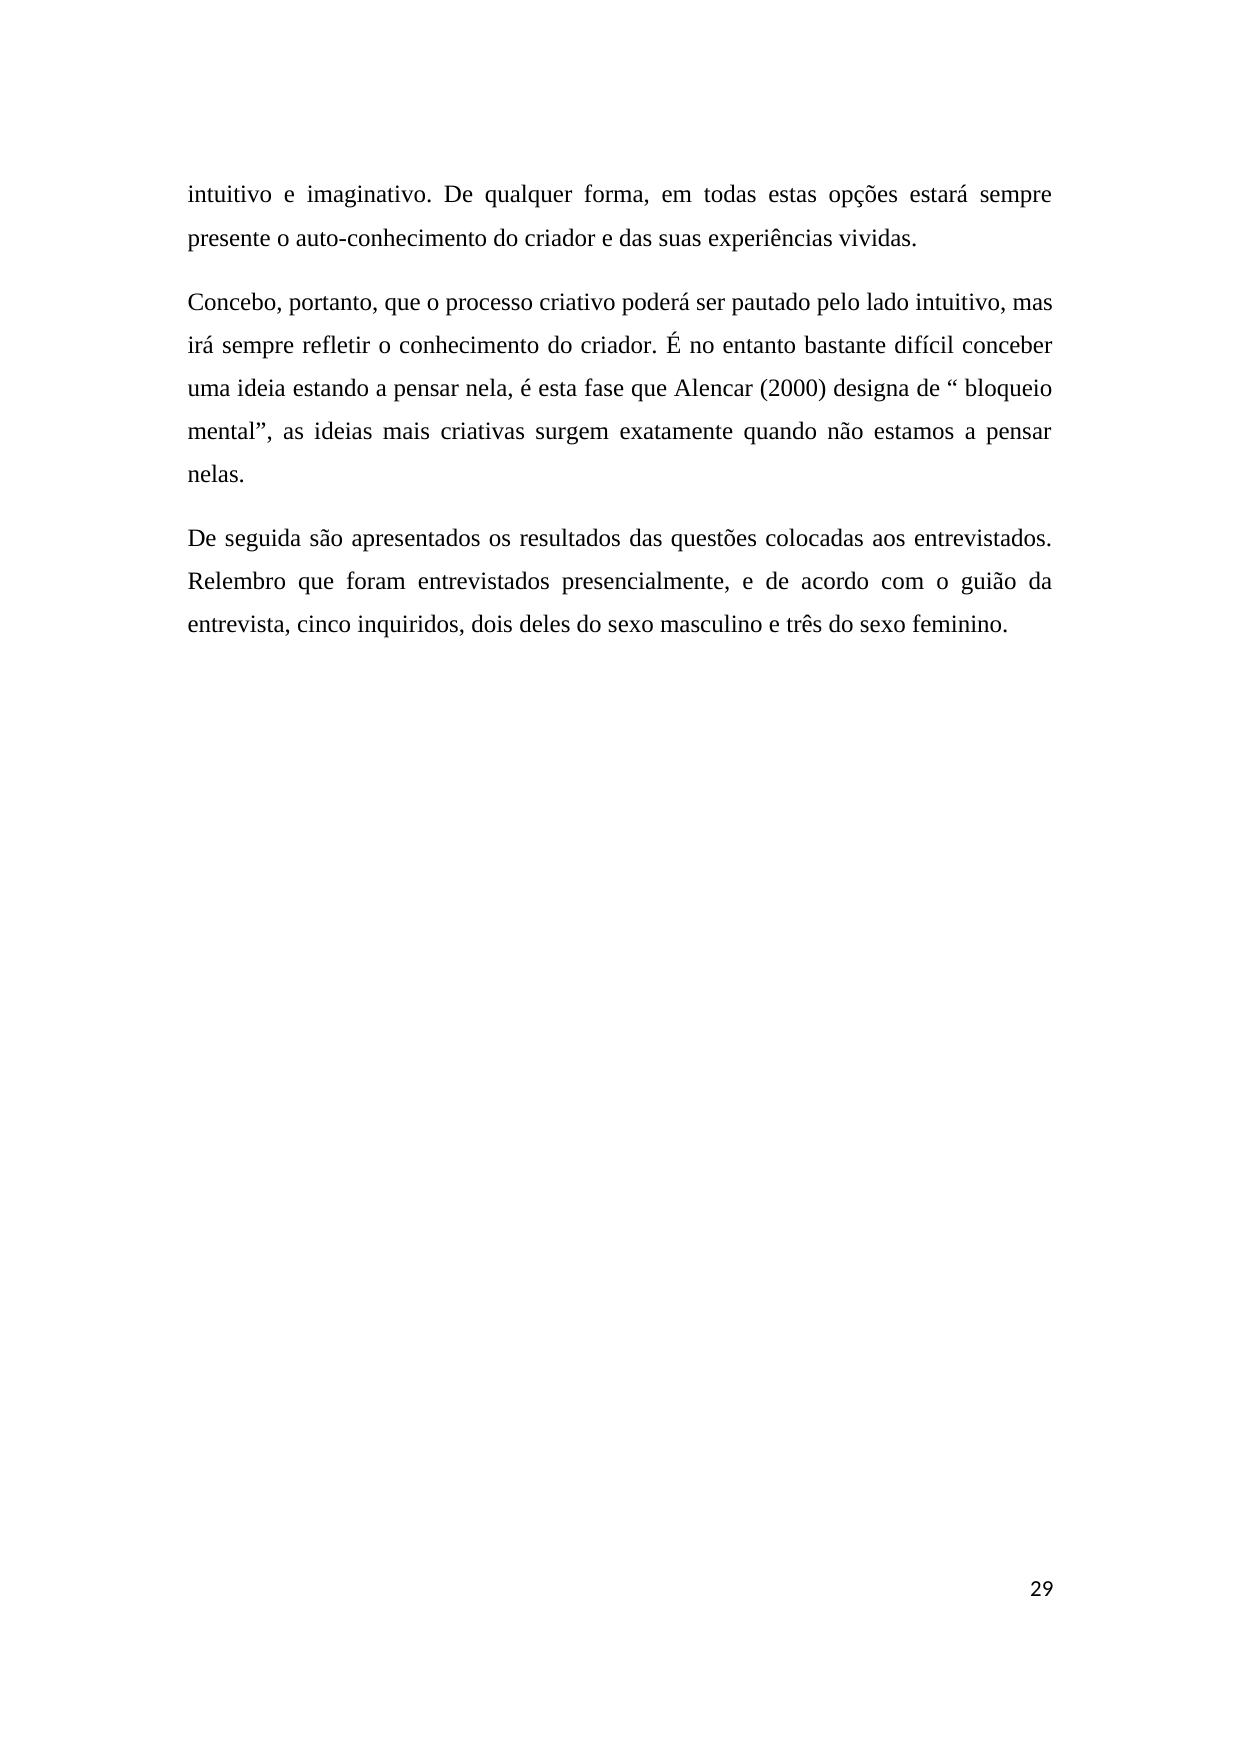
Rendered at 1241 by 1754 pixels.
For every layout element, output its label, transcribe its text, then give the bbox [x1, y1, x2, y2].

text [187, 179, 1053, 251]
text De seguida são apresentados os resultados das questões colocadas aos entrevistados. Relembro que foram entrevistados presencialmente, e de acordo com o guião da entrevista, cinco inquiridos, dois deles do sexo masculino e três do sexo feminino. [187, 523, 1053, 638]
text Concebo, portanto, que o processo criativo poderá ser pautado pelo lado intuitivo, mas irá sempre refletir o conhecimento do criador. É no entanto bastante difícil conceber uma ideia estando a pensar nela, é esta fase que Alencar (2000) designa de “ bloqueio mental”, as ideias mais criativas surgem exatamente quando não estamos a pensar nelas. [187, 287, 1053, 488]
